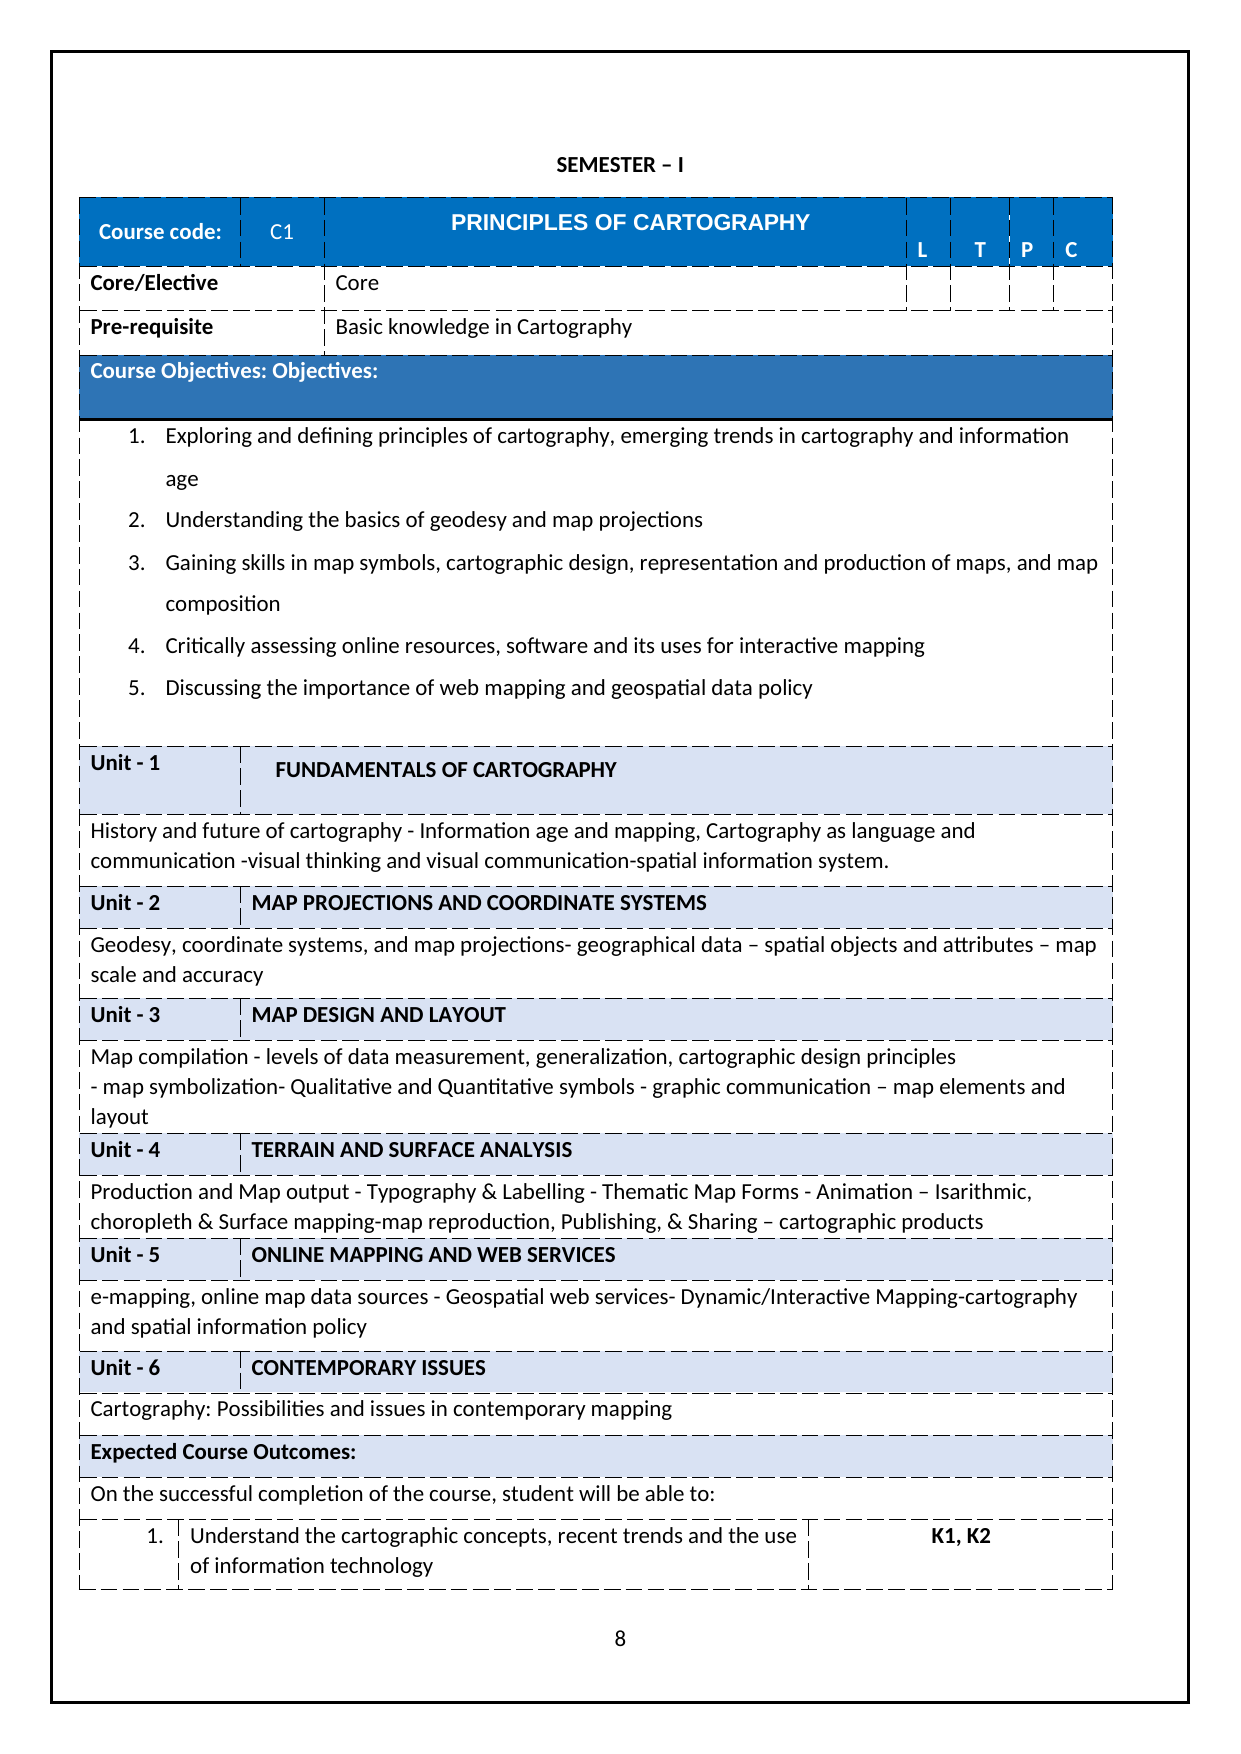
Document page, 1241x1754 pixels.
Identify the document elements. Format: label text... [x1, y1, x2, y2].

table_cell Core [324, 266, 906, 310]
table_cell Unit - 6 [79, 1351, 240, 1392]
table_header C1 [240, 197, 324, 266]
table_cell ONLINE MAPPING AND WEB SERVICES [240, 1238, 1113, 1280]
table_cell Expected Course Outcomes: [79, 1435, 1113, 1477]
table_cell Basic knowledge in Cartography [324, 310, 1113, 355]
table_cell Core/Elective [79, 266, 324, 310]
table_cell MAP DESIGN AND LAYOUT [240, 998, 1113, 1040]
table_cell MAP PROJECTIONS AND COORDINATE SYSTEMS [240, 886, 1113, 928]
table_header C [1054, 197, 1113, 266]
table_cell Cartography: Possibilities and issues in contemporary mapping [79, 1393, 1113, 1435]
table_cell Geodesy, coordinate systems, and map projections- geographical data – spatial objects and attributes – map scale and accuracy [79, 928, 1113, 998]
table_header T [951, 197, 1009, 266]
table_cell Production and Map output - Typography & Labelling - Thematic Map Forms - Animation – Isarithmic, choropleth & Surface mapping-map reproduction, Publishing, & Sharing – cartographic products [79, 1175, 1113, 1238]
table_cell K1, K2 [809, 1519, 1113, 1589]
table_cell 1. [79, 1519, 179, 1589]
table_header L [906, 197, 951, 266]
table_cell Unit - 4 [79, 1133, 240, 1175]
table_cell [906, 266, 951, 310]
table_cell Unit - 1 [79, 746, 240, 814]
table_cell TERRAIN AND SURFACE ANALYSIS [240, 1133, 1113, 1175]
table_cell Unit - 5 [79, 1238, 240, 1280]
table_cell Map compilation - levels of data measurement, generalization, cartographic design principles - map symbolization- Qualitative and Quantitative symbols - graphic communication – map elements and layout [79, 1040, 1113, 1133]
table_cell FUNDAMENTALS OF CARTOGRAPHY [240, 746, 1113, 814]
table_cell [1010, 266, 1054, 310]
table_header Course code: [79, 197, 240, 266]
table_cell Pre-requisite [79, 310, 324, 355]
text SEMESTER – I [150, 150, 1090, 178]
table_cell Course Objectives: Objectives: [79, 355, 1113, 418]
table_cell e-mapping, online map data sources - Geospatial web services- Dynamic/Interactive Mapping-cartography and spatial information policy [79, 1280, 1113, 1351]
table_cell History and future of cartography - Information age and mapping, Cartography as language and communication -visual thinking and visual communication-spatial information system. [79, 814, 1113, 886]
table_cell Unit - 3 [79, 998, 240, 1040]
table_cell On the successful completion of the course, student will be able to: [79, 1477, 1113, 1519]
table_cell Unit - 2 [79, 886, 240, 928]
table_cell Exploring and defining principles of cartography, emerging trends in cartography and information age Understanding the basics of geodesy and map projections Gaining skills in map symbols, cartographic design, representation and production of maps, and map composition Critically assessing online resources, software and its uses for interactive mapping Discussing the importance of web mapping and geospatial data policy [79, 421, 1113, 746]
table_cell [1054, 266, 1113, 310]
table_header P [1010, 197, 1054, 266]
table_header PRINCIPLES OF CARTOGRAPHY [324, 197, 906, 266]
table_cell Understand the cartographic concepts, recent trends and the use of information technology [179, 1519, 809, 1589]
table_cell [951, 266, 1009, 310]
table_cell CONTEMPORARY ISSUES [240, 1351, 1113, 1392]
